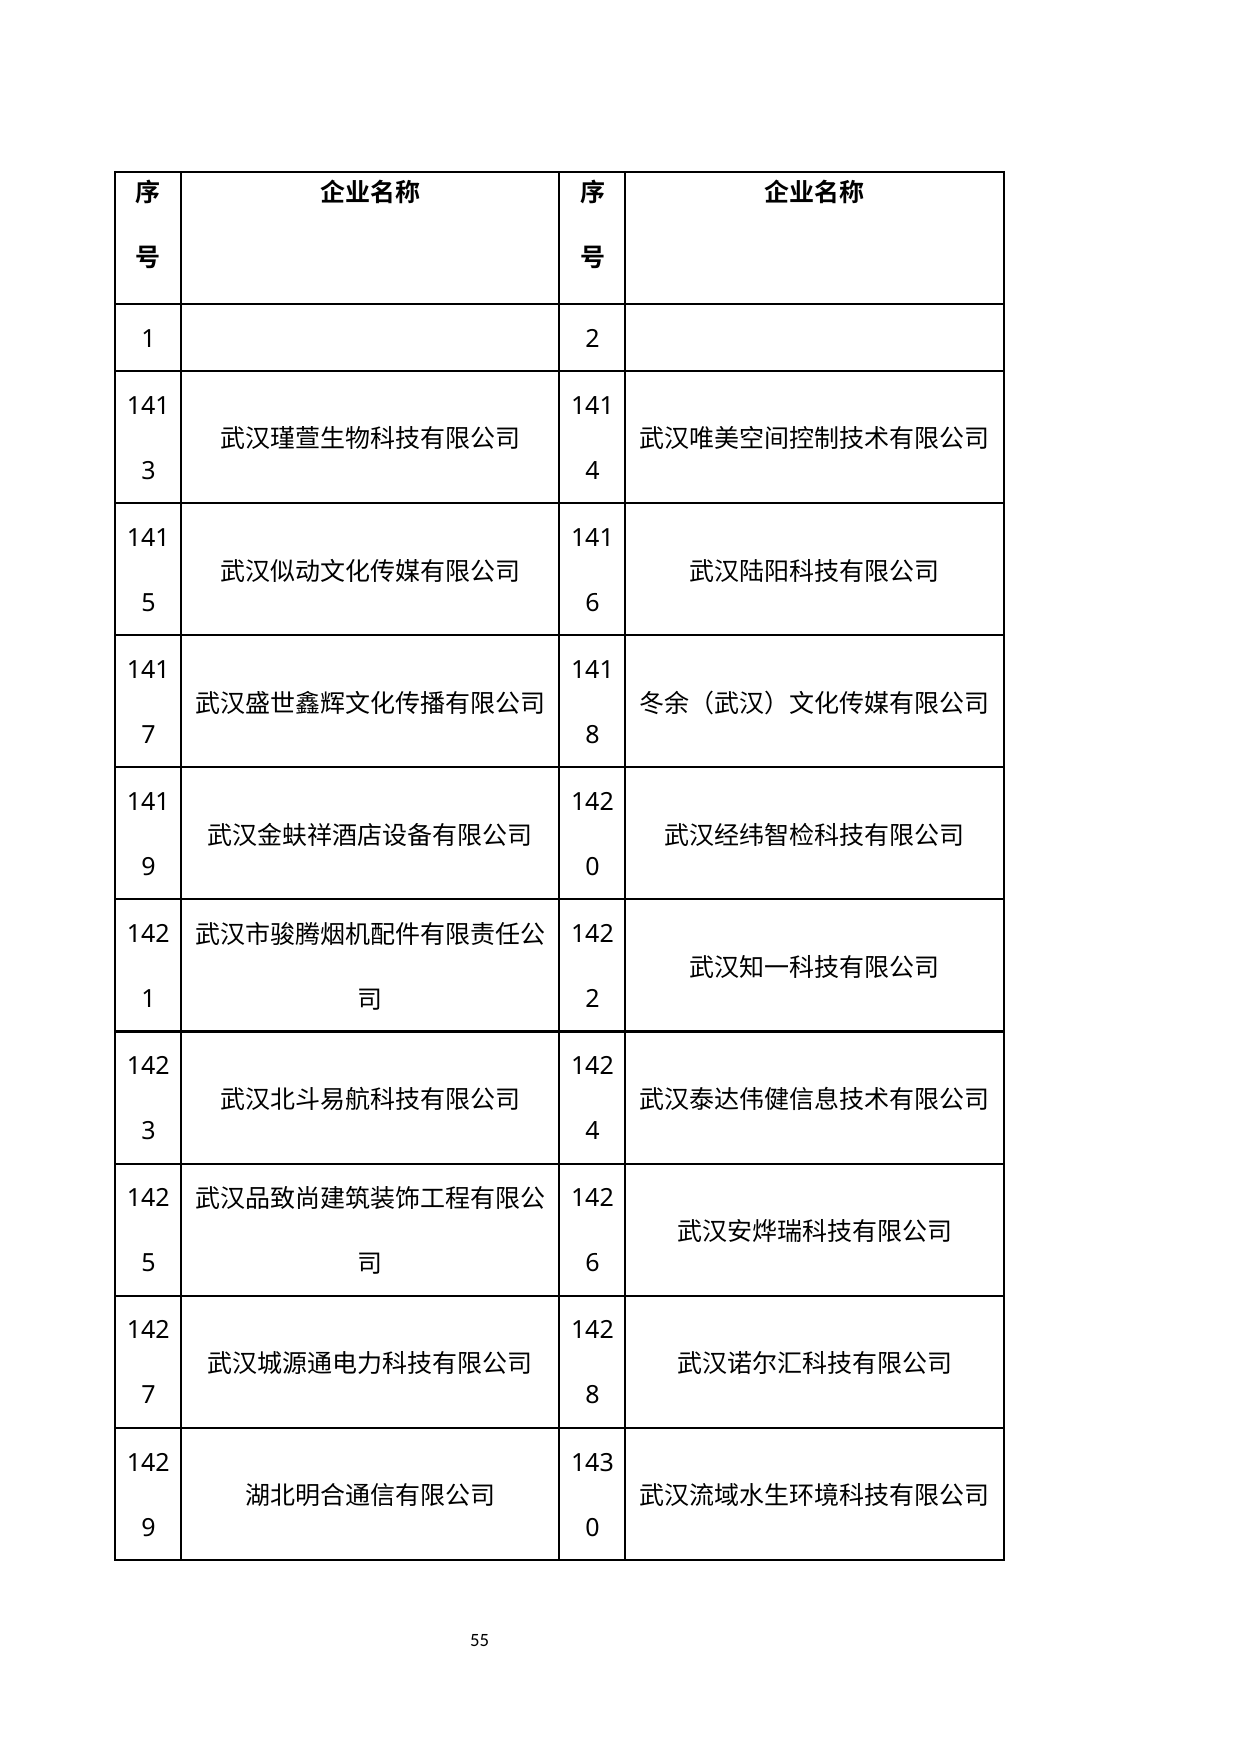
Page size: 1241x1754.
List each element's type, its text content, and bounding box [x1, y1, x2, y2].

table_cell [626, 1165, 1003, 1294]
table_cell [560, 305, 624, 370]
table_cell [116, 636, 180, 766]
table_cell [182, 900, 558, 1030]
table_header 序号 [560, 173, 624, 303]
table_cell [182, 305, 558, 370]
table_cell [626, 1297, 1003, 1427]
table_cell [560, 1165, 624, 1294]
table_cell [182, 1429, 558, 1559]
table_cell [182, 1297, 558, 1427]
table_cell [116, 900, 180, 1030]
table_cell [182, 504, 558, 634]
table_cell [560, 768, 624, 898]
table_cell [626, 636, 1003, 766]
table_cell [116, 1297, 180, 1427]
table_header 企业名称 [182, 173, 558, 303]
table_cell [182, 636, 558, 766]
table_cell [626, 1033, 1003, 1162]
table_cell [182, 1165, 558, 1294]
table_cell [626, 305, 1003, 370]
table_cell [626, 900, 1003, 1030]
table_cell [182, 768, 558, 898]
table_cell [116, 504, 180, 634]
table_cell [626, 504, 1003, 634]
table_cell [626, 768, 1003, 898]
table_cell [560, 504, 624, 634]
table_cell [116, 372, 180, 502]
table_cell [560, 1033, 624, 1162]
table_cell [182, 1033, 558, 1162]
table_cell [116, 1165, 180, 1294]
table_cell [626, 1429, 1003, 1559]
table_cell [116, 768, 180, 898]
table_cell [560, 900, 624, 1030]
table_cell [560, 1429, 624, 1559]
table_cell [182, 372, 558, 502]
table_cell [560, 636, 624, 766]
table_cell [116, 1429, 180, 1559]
table_header 企业名称 [626, 173, 1003, 303]
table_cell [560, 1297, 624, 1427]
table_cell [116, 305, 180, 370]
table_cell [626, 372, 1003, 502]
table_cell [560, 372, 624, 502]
table_header 序号 [116, 173, 180, 303]
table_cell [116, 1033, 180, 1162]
